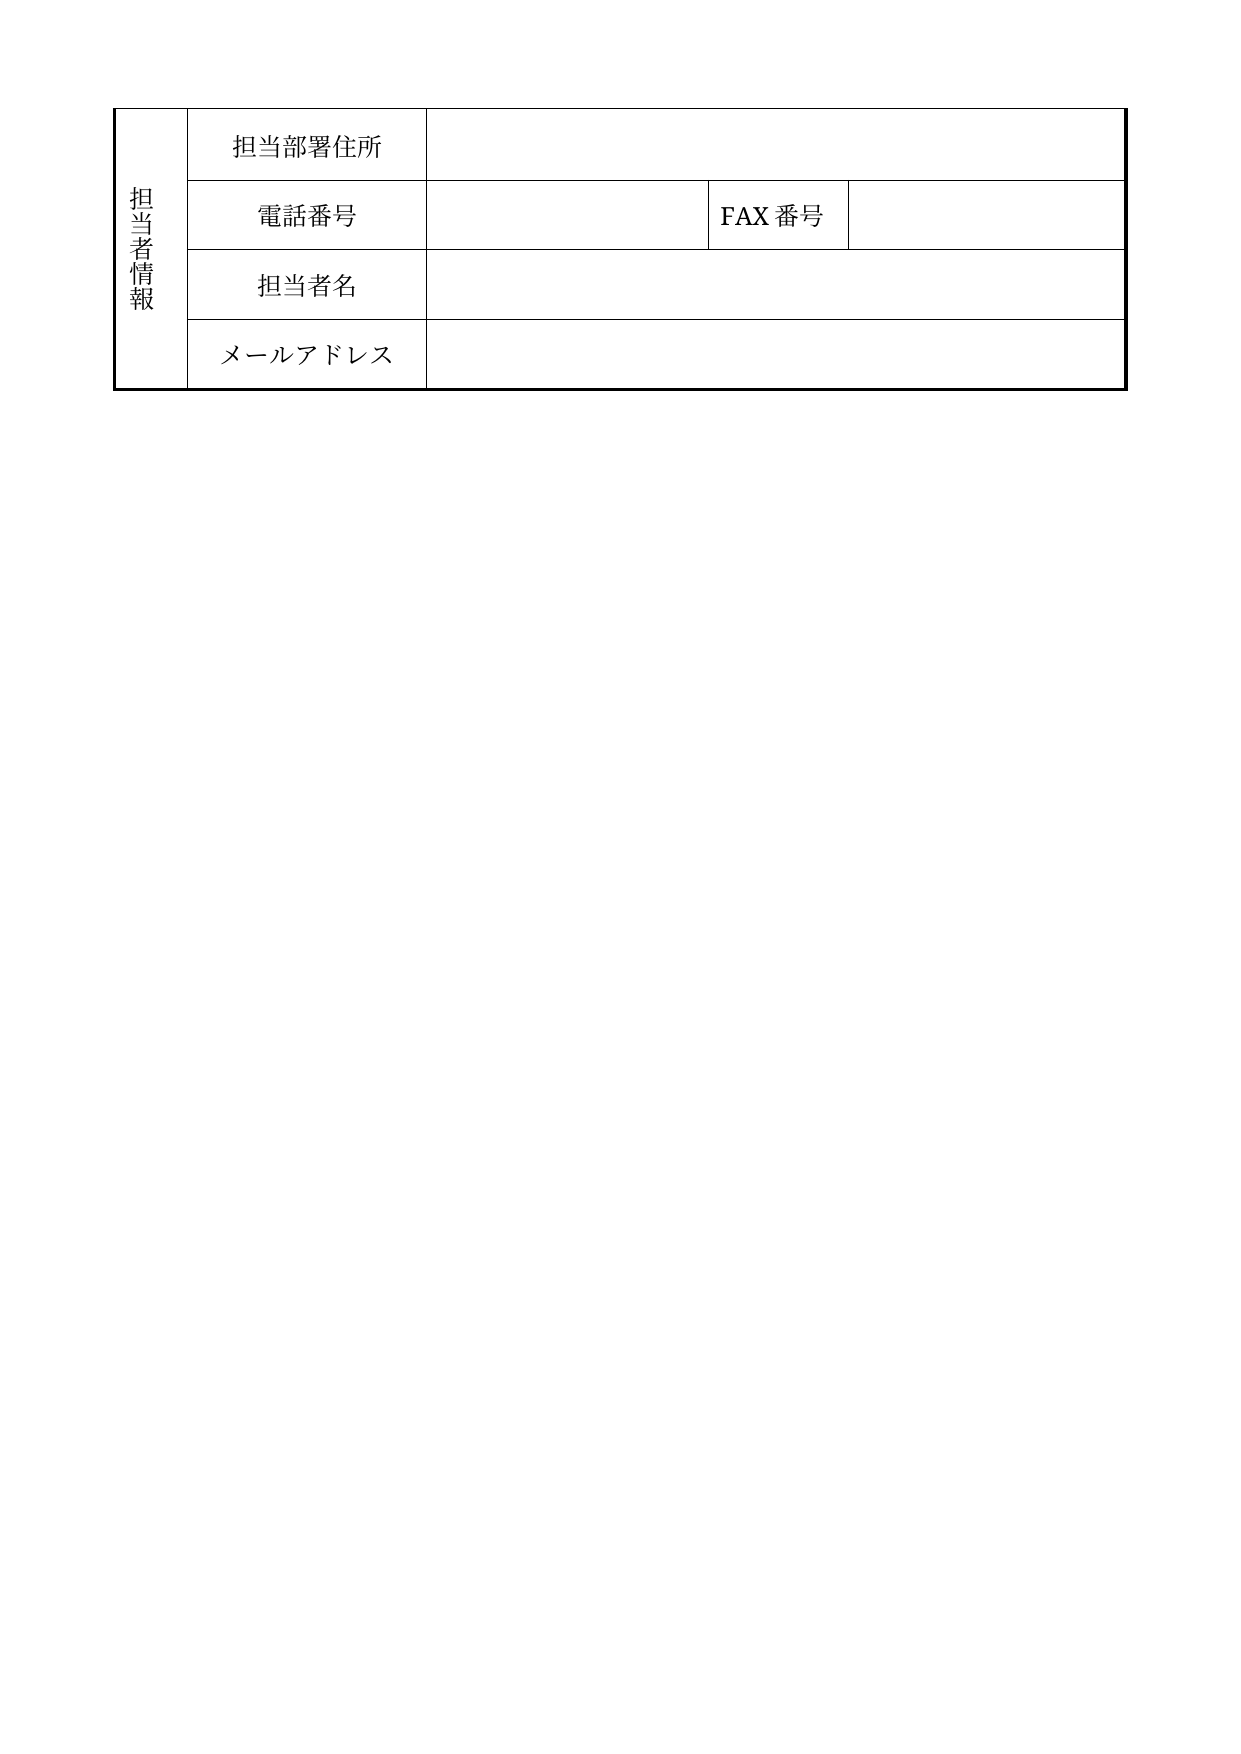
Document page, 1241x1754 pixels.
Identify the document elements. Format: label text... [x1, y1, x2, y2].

table_cell [427, 320, 1124, 388]
table_cell FAX番号 [709, 181, 848, 249]
table_cell メールアドレス [188, 320, 426, 388]
table_cell 電話番号 [188, 181, 426, 249]
table_cell 担当部署住所 [188, 109, 426, 180]
table_cell 担当者名 [188, 250, 426, 318]
table_cell [427, 250, 1124, 318]
table_cell [427, 181, 708, 249]
table_cell [849, 181, 1124, 249]
table_cell [427, 109, 1124, 180]
table_cell 担当者情報 [116, 109, 187, 388]
